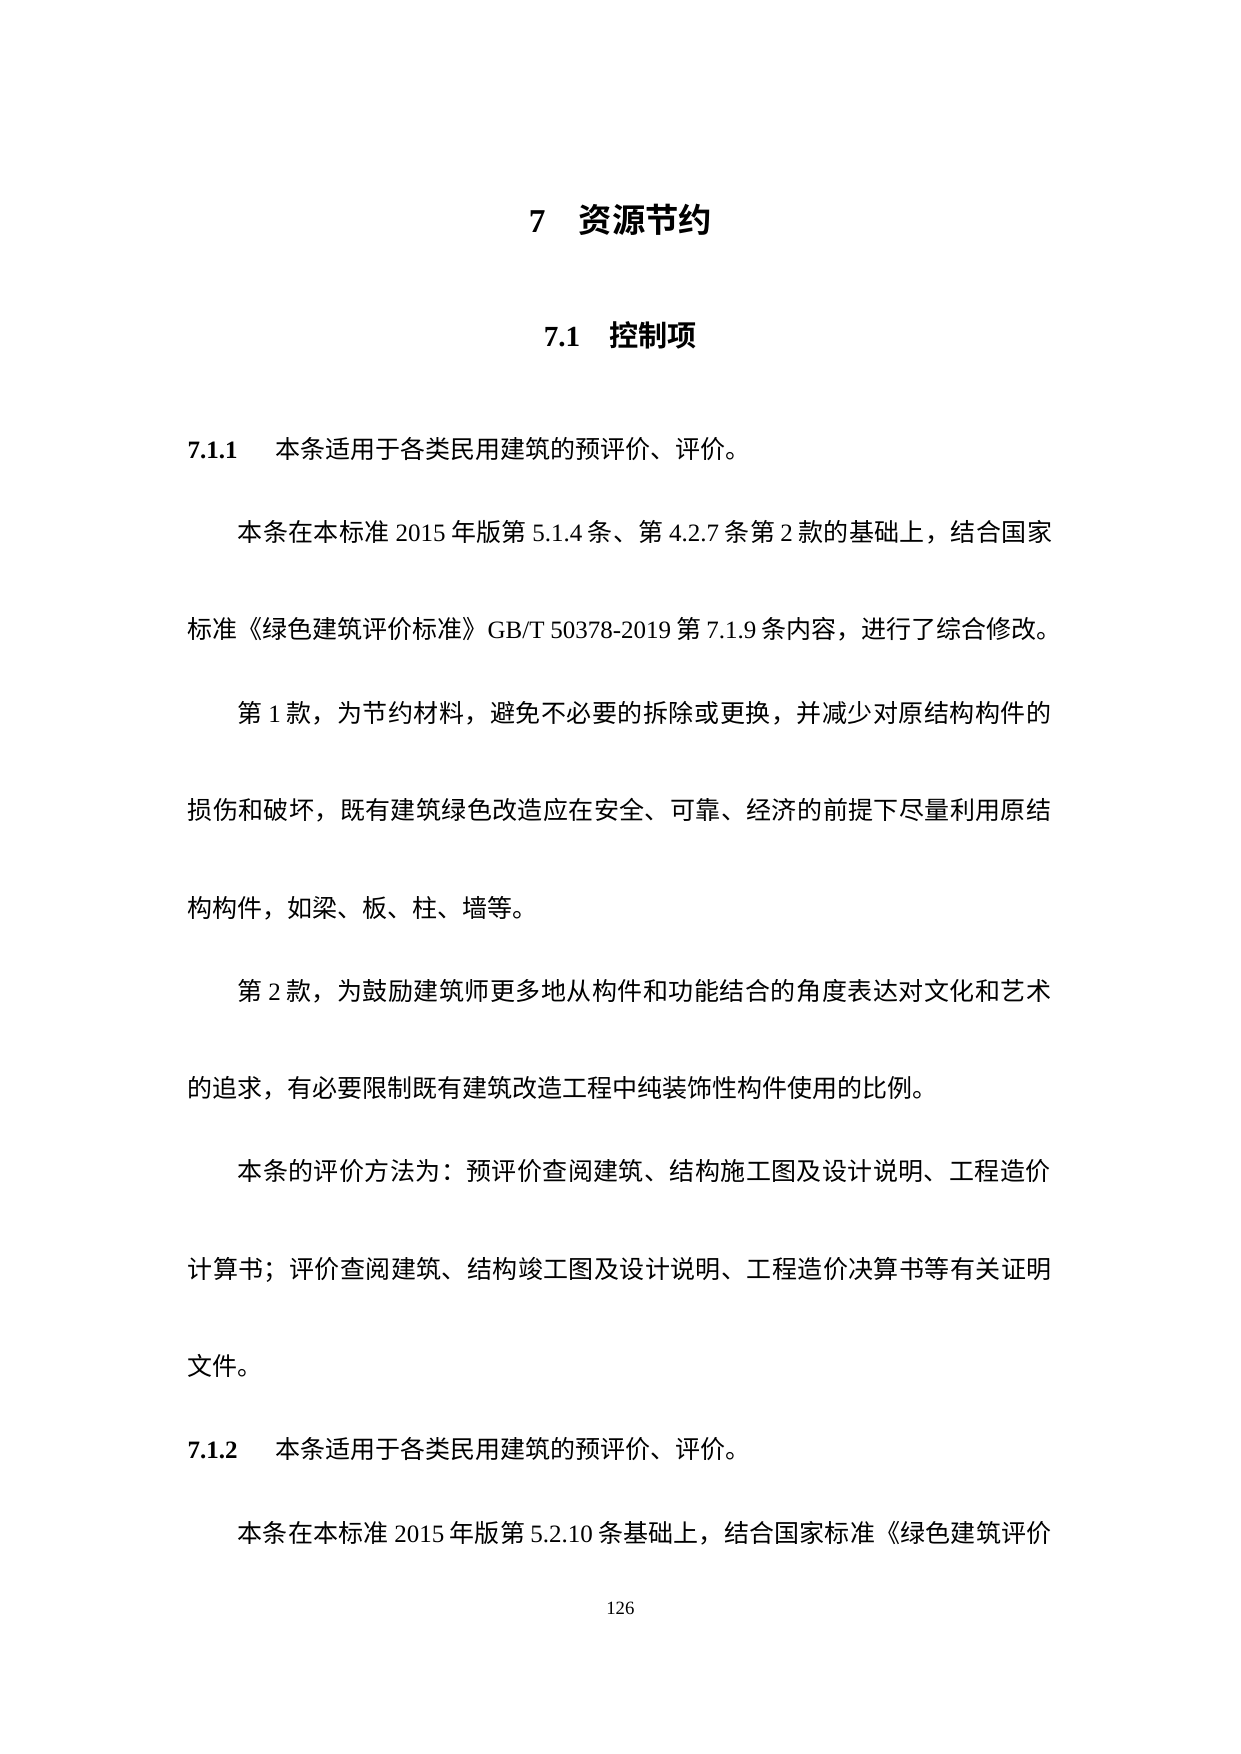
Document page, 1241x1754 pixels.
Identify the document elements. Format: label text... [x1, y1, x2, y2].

list 本条适用于各类民用建筑的预评价、评价。 [187, 415, 1053, 480]
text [187, 1499, 1053, 1564]
text 第2款，为鼓励建筑师更多地从构件和功能结合的角度表达对文化和艺术的追求，有必要限制既有建筑改造工程中纯装饰性构件使用的比例。 [187, 957, 1053, 1119]
text 本条的评价方法为：预评价查阅建筑、结构施工图及设计说明、工程造价计算书；评价查阅建筑、结构竣工图及设计说明、工程造价决算书等有关证明文件。 [187, 1137, 1053, 1397]
subtitle 7.1 控制项 [187, 302, 1053, 367]
list 本条适用于各类民用建筑的预评价、评价。 [187, 1416, 1053, 1481]
text 本条在本标准2015年版第5.1.4条、第4.2.7条第2款的基础上，结合国家标准《绿色建筑评价标准》GB/T 50378-2019第7.1.9条内容，进行了综合修改。 [187, 498, 1053, 661]
text 第1款，为节约材料，避免不必要的拆除或更换，并减少对原结构构件的损伤和破坏，既有建筑绿色改造应在安全、可靠、经济的前提下尽量利用原结构构件，如梁、板、柱、墙等。 [187, 679, 1053, 939]
subtitle 7 资源节约 [187, 186, 1053, 251]
